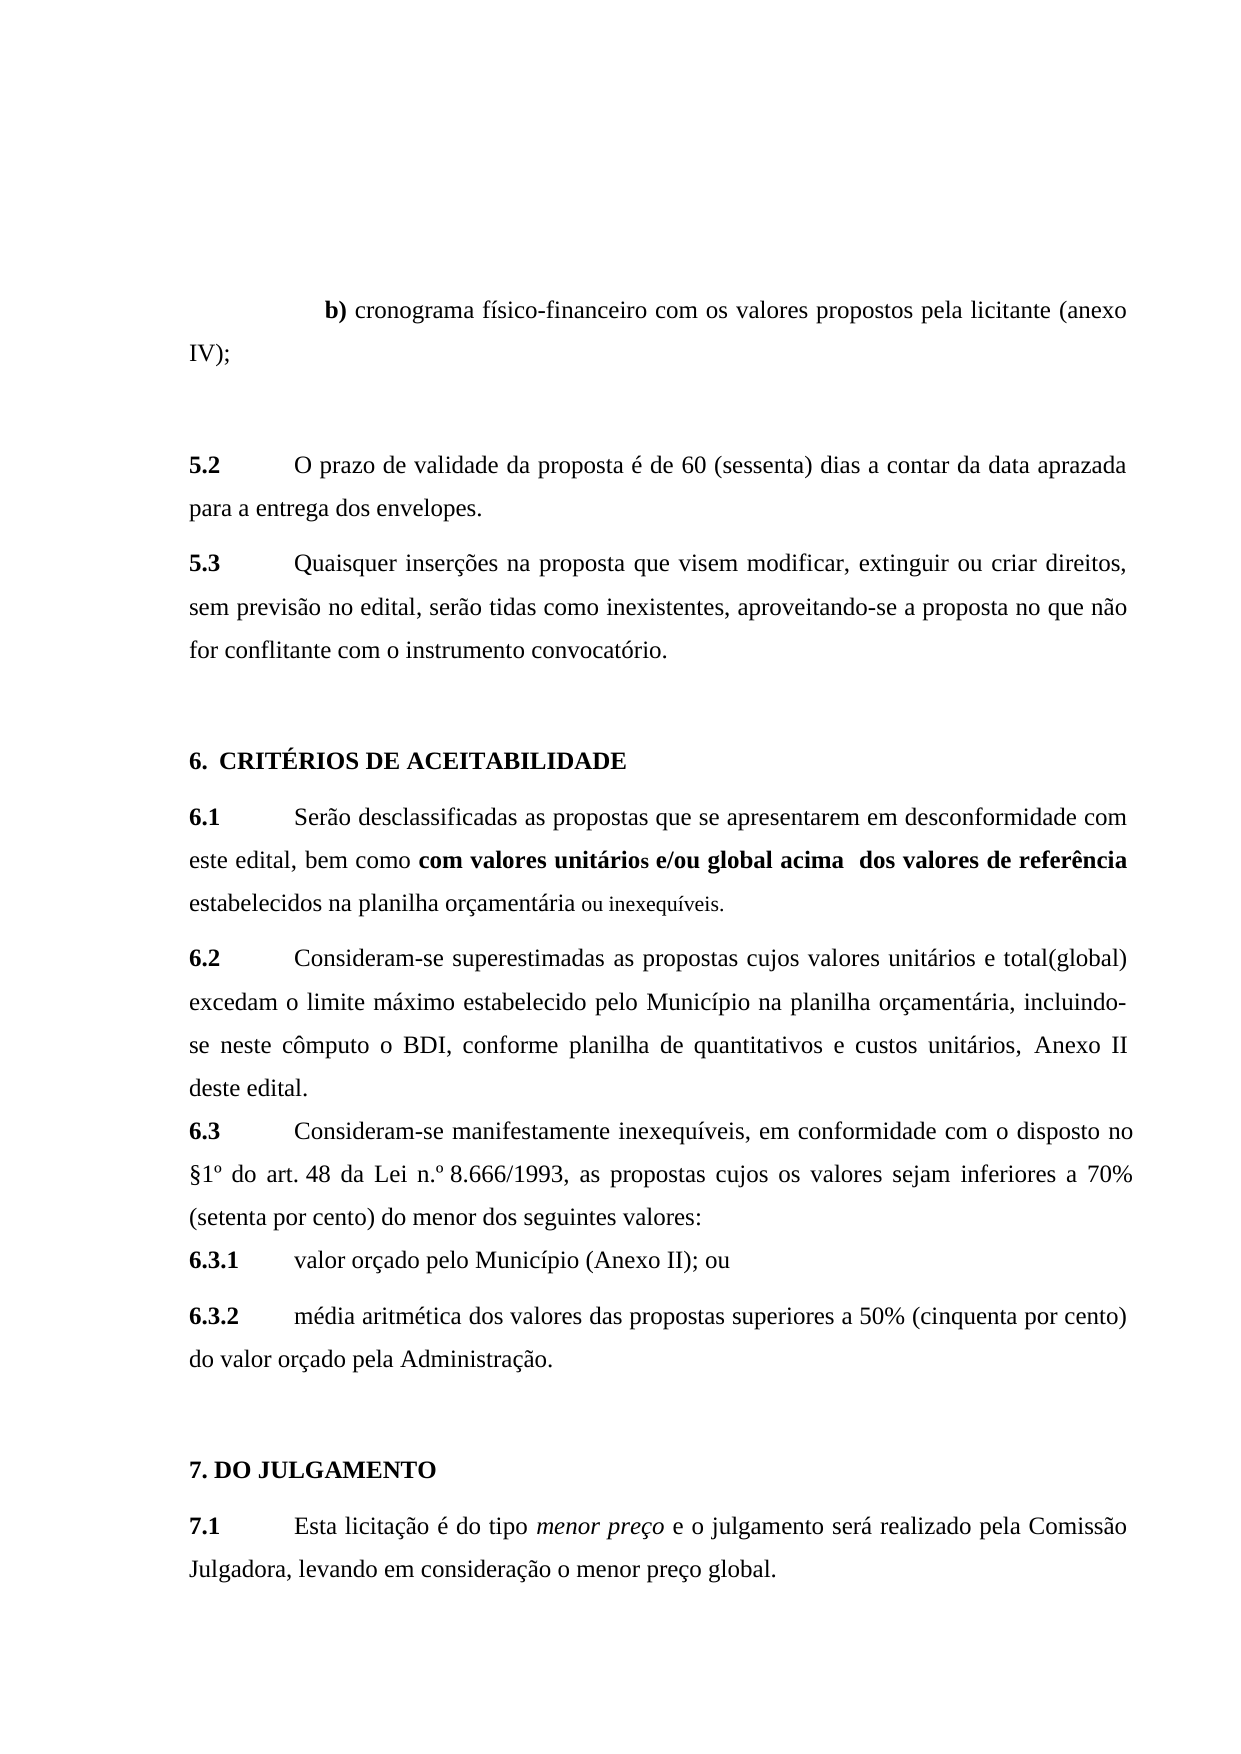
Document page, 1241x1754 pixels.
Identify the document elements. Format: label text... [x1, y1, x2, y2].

list Consideram-se superestimadas as propostas cujos valores unitários e total(global) excedam o limite máximo estabelecido pelo Município na planilha orçamentária, incluindo-se neste cômputo o BDI, conforme planilha de quantitativos e custos unitários, Anexo II deste edital. [189, 943, 1128, 1102]
text b) cronograma físico-financeiro com os valores propostos pela licitante (anexo IV); [189, 295, 1128, 367]
text 7. DO JULGAMENTO [189, 1455, 1128, 1484]
text 6.3.2 média aritmética dos valores das propostas superiores a 50% (cinquenta por cento) do valor orçado pela Administração. [189, 1301, 1128, 1373]
text 5.2 O prazo de validade da proposta é de 60 (sessenta) dias a contar da data aprazada para a entrega dos envelopes. [189, 450, 1128, 522]
list Serão desclassificadas as propostas que se apresentarem em desconformidade com este edital, bem como com valores unitários e/ou global acima dos valores de referência estabelecidos na planilha orçamentária ou inexequíveis. [189, 802, 1128, 917]
text 7.1 Esta licitação é do tipo menor preço e o julgamento será realizado pela Comissão Julgadora, levando em consideração o menor preço global. [189, 1511, 1128, 1583]
text 5.3 Quaisquer inserções na proposta que visem modificar, extinguir ou criar direitos, sem previsão no edital, serão tidas como inexistentes, aproveitando-se a proposta no que não for conflitante com o instrumento convocatório. [189, 548, 1128, 663]
text 6.3.1 valor orçado pelo Município (Anexo II); ou [189, 1245, 1134, 1274]
text 6.3 Consideram-se manifestamente inexequíveis, em conformidade com o disposto no §1º do art. 48 da Lei n.º 8.666/1993, as propostas cujos os valores sejam inferiores a 70% (setenta por cento) do menor dos seguintes valores: [189, 1116, 1134, 1231]
text 6. CRITÉRIOS DE ACEITABILIDADE [189, 746, 1128, 775]
